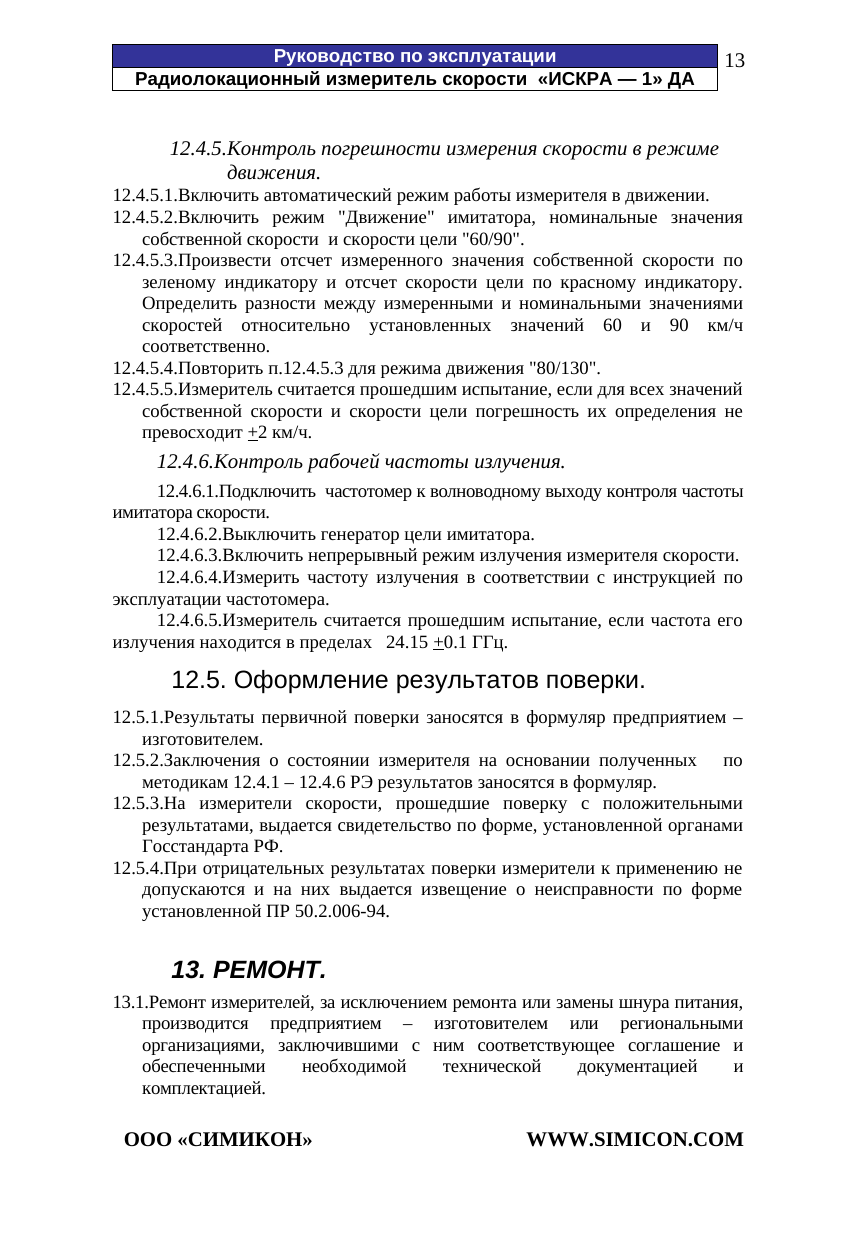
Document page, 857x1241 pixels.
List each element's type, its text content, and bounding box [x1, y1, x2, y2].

subtitle 13. РЕМОНТ. [112, 956, 744, 984]
text 12.5.2.Заключения о состоянии измерителя на основании полученных по методикам 12.4.1 – 12.4.6 РЭ результатов заносятся в формуляр. [112, 749, 744, 792]
text 12.5.4.При отрицательных результатах поверки измерители к применению не допускаются и на них выдается извещение о неисправности по форме установленной ПР 50.2.006-94. [112, 857, 744, 921]
text 12.4.5.5.Измеритель считается прошедшим испытание, если для всех значений собственной скорости и скорости цели погрешность их определения не превосходит +2 км/ч. [112, 378, 744, 443]
subtitle 12.5. Оформление результатов поверки. [112, 664, 744, 693]
text 12.4.6.4.Измерить частоту излучения в соответствии с инструкцией по эксплуатации частотомера. [112, 566, 744, 609]
text 13.1.Ремонт измерителей, за исключением ремонта или замены шнура питания, производится предприятием – изготовителем или региональными организациями, заключившими с ним соответствующее соглашение и обеспеченными необходимой технической документацией и комплектацией. [112, 991, 744, 1098]
subtitle движения. [112, 160, 744, 184]
text 12.4.5.3.Произвести отсчет измеренного значения собственной скорости по зеленому индикатору и отсчет скорости цели по красному индикатору. Определить разности между измеренными и номинальными значениями скоростей относительно установленных значений 60 и 90 км/ч соответственно. [112, 249, 744, 357]
text 12.4.6.2.Выключить генератор цели имитатора. [112, 523, 744, 544]
text 12.4.5.1.Включить автоматический режим работы измерителя в движении. [112, 184, 744, 206]
text 12.4.6.5.Измеритель считается прошедшим испытание, если частота его излучения находится в пределах 24.15 +0.1 ГГц. [112, 609, 744, 652]
subtitle 12.4.6.Контроль рабочей частоты излучения. [112, 449, 744, 473]
text 12.5.1.Результаты первичной поверки заносятся в формуляр предприятием – изготовителем. [112, 706, 744, 749]
text 12.4.5.4.Повторить п.12.4.5.3 для режима движения "80/130". [112, 357, 744, 378]
text 12.4.6.1.Подключить частотомер к волноводному выходу контроля частоты имитатора скорости. [112, 479, 744, 523]
subtitle 12.4.5.Контроль погрешности измерения скорости в режиме [112, 136, 744, 160]
text 12.4.6.3.Включить непрерывный режим излучения измерителя скорости. [112, 544, 744, 566]
text 12.4.5.2.Включить режим "Движение" имитатора, номинальные значения собственной скорости и скорости цели "60/90". [112, 206, 744, 249]
text 12.5.3.На измерители скорости, прошедшие поверку с положительными результатами, выдается свидетельство по форме, установленной органами Госстандарта РФ. [112, 792, 744, 857]
